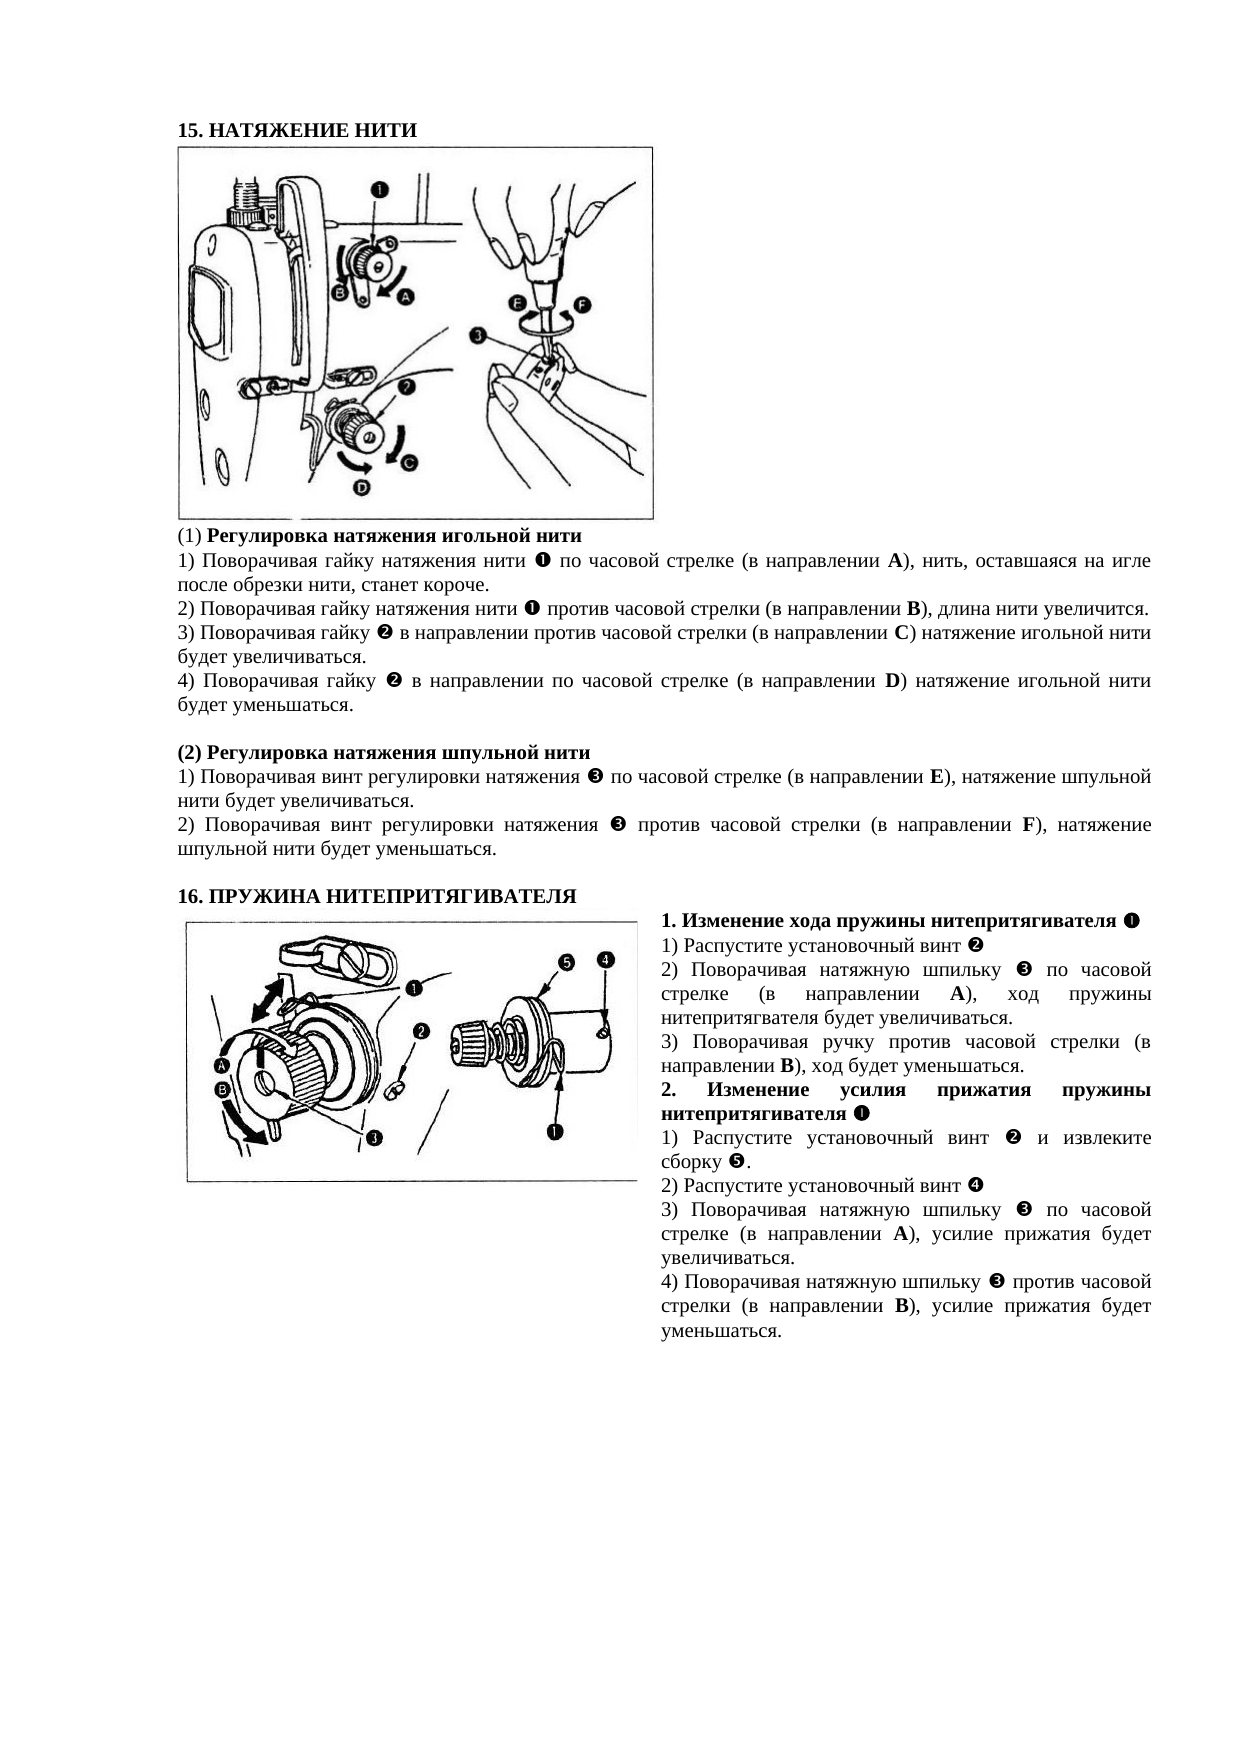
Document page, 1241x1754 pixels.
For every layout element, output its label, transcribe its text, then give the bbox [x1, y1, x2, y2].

text 4) Поворачивая гайку в направлении по часовой стрелке (в направлении D) натяжение игольной нити будет уменьшаться. [177, 668, 1152, 716]
table_header [166, 909, 649, 1342]
picture [177, 142, 662, 524]
text 2) Поворачивая винт регулировки натяжения против часовой стрелки (в направлении F), натяжение шпульной нити будет уменьшаться. [177, 812, 1152, 860]
picture [177, 908, 638, 1190]
text 1) Поворачивая винт регулировки натяжения по часовой стрелке (в направлении Е), натяжение шпульной нити будет увеличиваться. [177, 764, 1152, 812]
text (2) Регулировка натяжения шпульной нити [177, 740, 1152, 764]
text 15. НАТЯЖЕНИЕ НИТИ [177, 118, 1152, 142]
text (1) Регулировка натяжения игольной нити [177, 523, 1152, 547]
text 2) Поворачивая гайку натяжения нити против часовой стрелки (в направлении В), длина нити увеличится. [177, 596, 1152, 620]
text 16. ПРУЖИНА НИТЕПРИТЯГИВАТЕЛЯ [177, 884, 1152, 908]
text 3) Поворачивая гайку в направлении против часовой стрелки (в направлении С) натяжение игольной нити будет увеличиваться. [177, 620, 1152, 668]
text 1) Поворачивая гайку натяжения нити по часовой стрелке (в направлении А), нить, оставшаяся на игле после обрезки нити, станет короче. [177, 547, 1152, 596]
table_header 1. Изменение хода пружины нитепритягивателя 1) Распустите установочный винт 2) Поворачивая натяжную шпильку по часовой стрелке (в направлении А), ход пружины нитепритягвателя будет увеличиваться. 3) Поворачивая ручку против часовой стрелки (в направлении В), ход будет уменьшаться. 2. Изменение усилия прижатия пружины нитепритягивателя 1) Распустите установочный винт и извлеките сборку . 2) Распустите установочный винт 3) Поворачивая натяжную шпильку по часовой стрелке (в направлении А), усилие прижатия будет увеличиваться. 4) Поворачивая натяжную шпильку против часовой стрелки (в направлении В), усилие прижатия будет уменьшаться. [650, 909, 1163, 1342]
